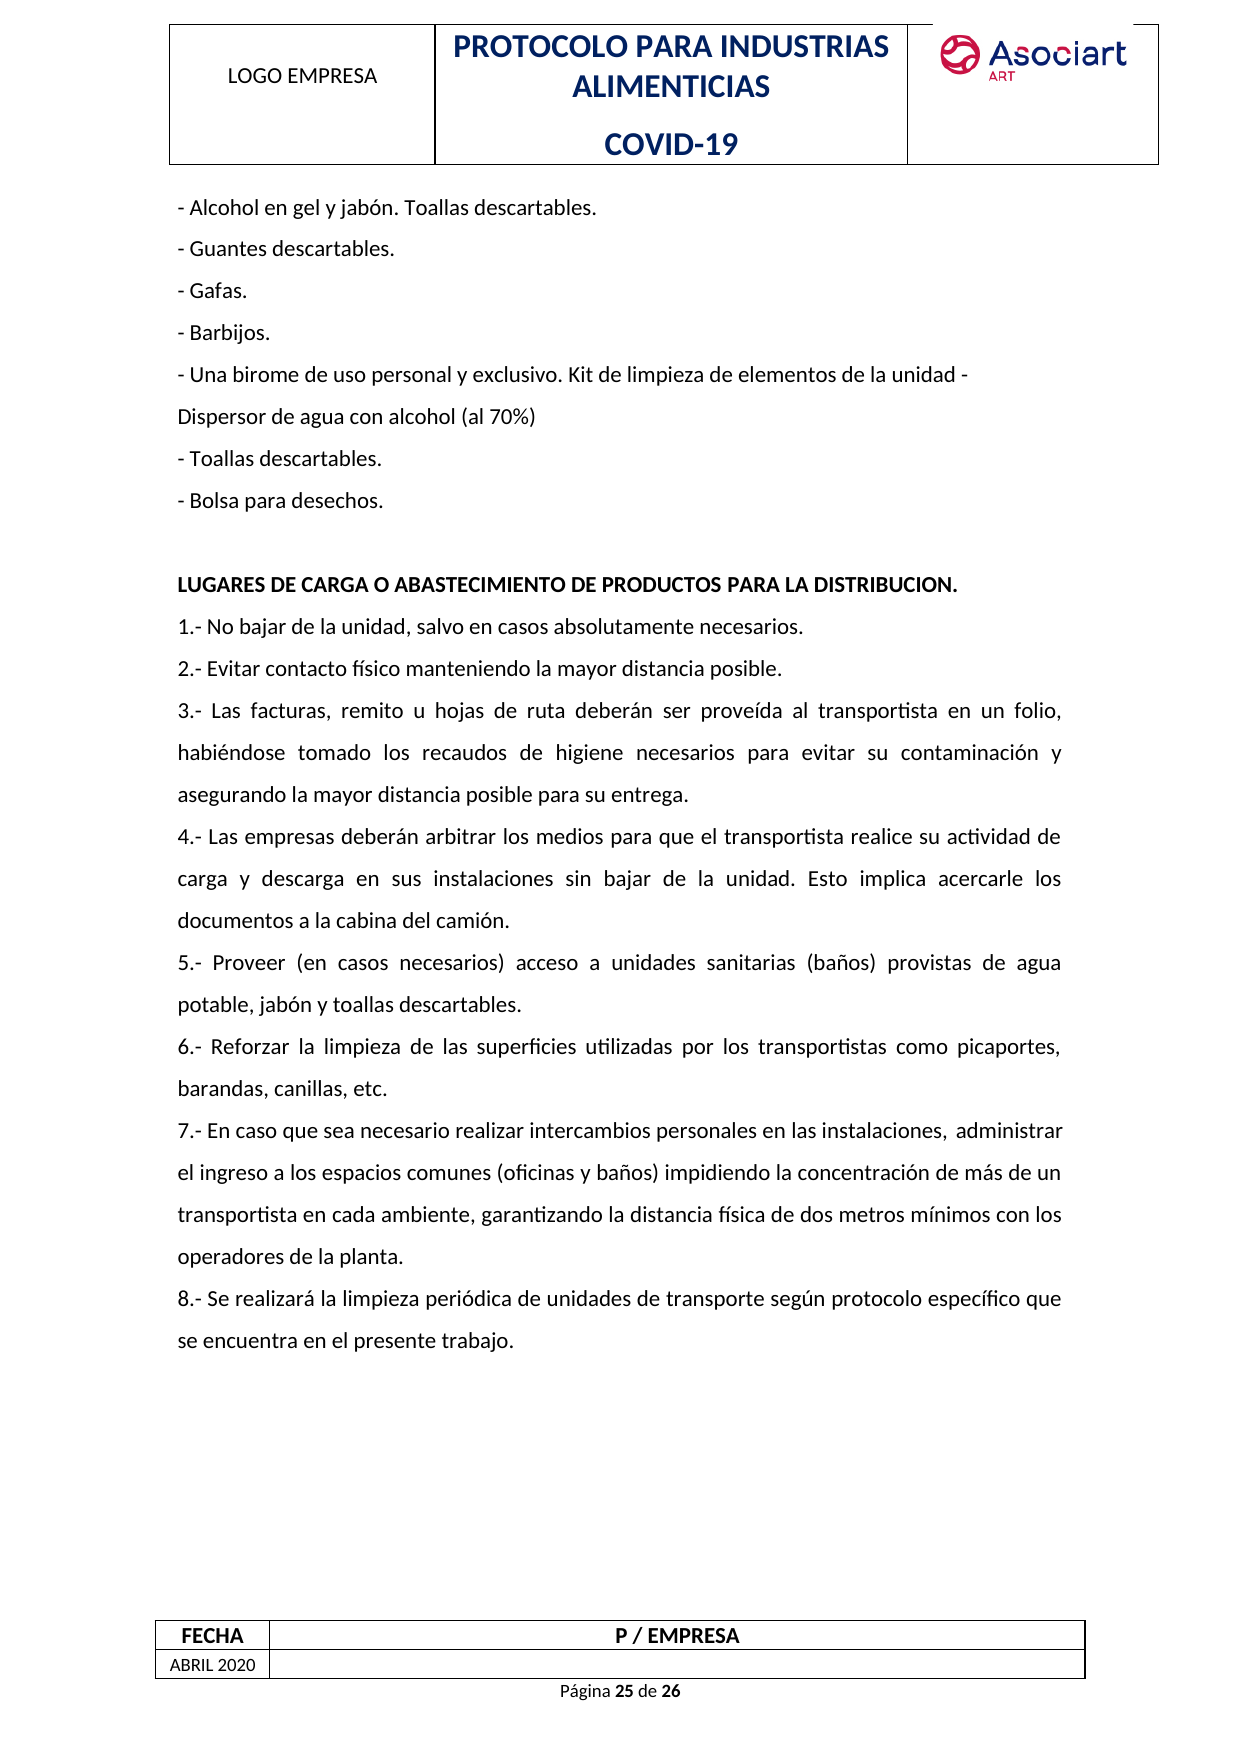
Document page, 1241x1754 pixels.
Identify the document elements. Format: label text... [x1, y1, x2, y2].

text 7.- En caso que sea necesario realizar intercambios personales en las instalaciones, administrar el ingreso a los espacios comunes (oficinas y baños) impidiendo la concentración de más de un transportista en cada ambiente, garantizando la distancia física de dos metros mínimos con los operadores de la planta. [177, 1116, 1063, 1270]
text 8.- Se realizará la limpieza periódica de unidades de transporte según protocolo específico que se encuentra en el presente trabajo. [177, 1284, 1063, 1354]
text - Alcohol en gel y jabón. Toallas descartables. [177, 193, 1063, 221]
text LUGARES DE CARGA O ABASTECIMIENTO DE PRODUCTOS PARA [177, 570, 1063, 598]
text - Gafas. [177, 277, 1063, 304]
text 2.- Evitar contacto físico manteniendo la mayor distancia posible. [177, 654, 1063, 682]
text - Una birome de uso personal y exclusivo. Kit de limpieza de elementos de la unidad - [177, 361, 1063, 388]
text - Barbijos. [177, 318, 1063, 347]
text - Guantes descartables. [177, 234, 1063, 263]
text Dispersor de agua con alcohol (al 70%) [177, 402, 1063, 431]
text 1.- No bajar de la unidad, salvo en casos absolutamente necesarios. [177, 612, 1063, 640]
text 5.- Proveer (en casos necesarios) acceso a unidades sanitarias (baños) provistas de agua potable, jabón y toallas descartables. [177, 948, 1063, 1018]
text 3.- Las facturas, remito u hojas de ruta deberán ser proveída al transportista en un folio, habiéndose tomado los recaudos de higiene necesarios para evitar su contaminación y asegurando la mayor distancia posible para su entrega. [177, 696, 1063, 808]
text 4.- Las empresas deberán arbitrar los medios para que el transportista realice su actividad de carga y descarga en sus instalaciones sin bajar de la unidad. Esto implica acercarle los documentos a la cabina del camión. [177, 822, 1063, 934]
text - Bolsa para desechos. [177, 486, 1063, 514]
picture [932, 24, 1134, 91]
text 6.- Reforzar la limpieza de las superficies utilizadas por los transportistas como picaportes, barandas, canillas, etc. [177, 1032, 1063, 1102]
text - Toallas descartables. [177, 444, 1063, 472]
